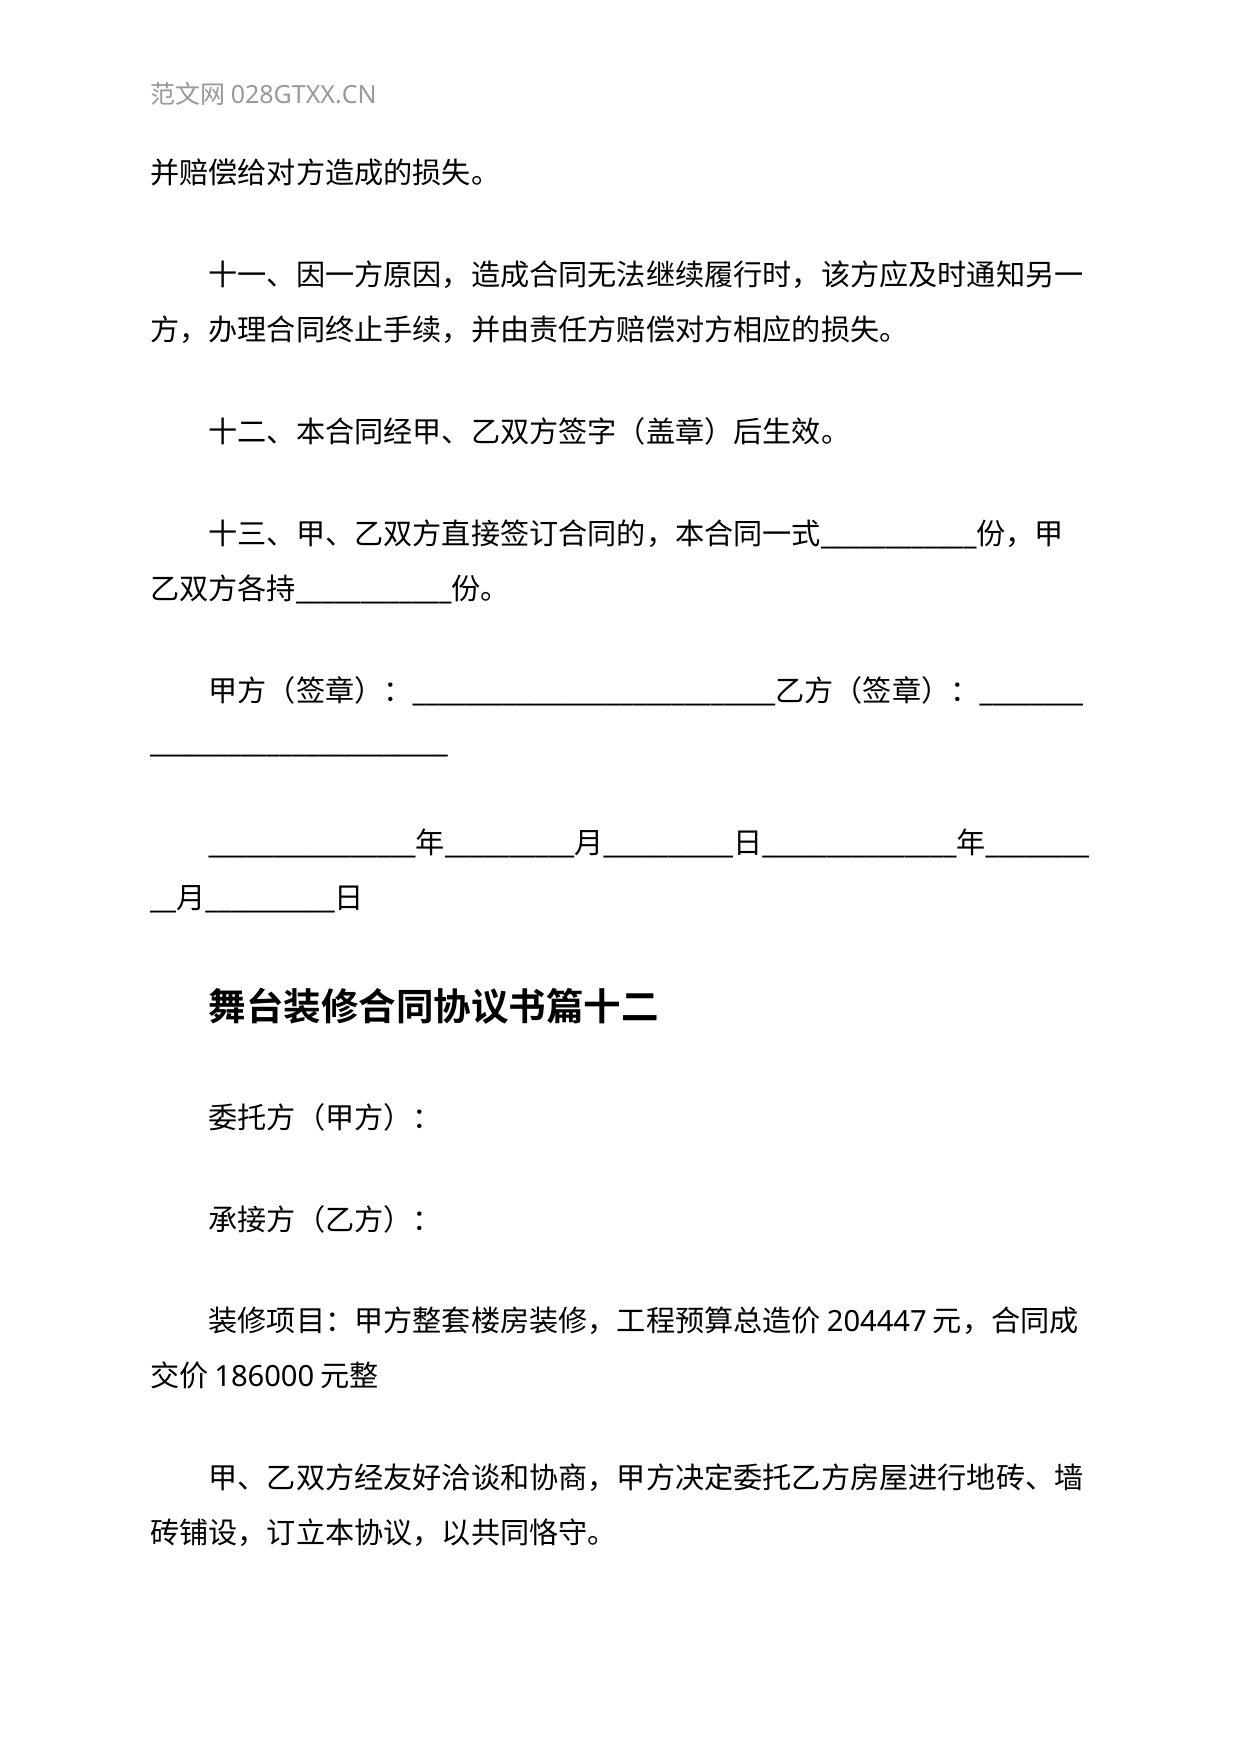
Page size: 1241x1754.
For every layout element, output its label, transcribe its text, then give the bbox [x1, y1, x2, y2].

text 十一、因一方原因，造成合同无法继续履行时，该方应及时通知另一方，办理合同终止手续，并由责任方赔偿对方相应的损失。 [150, 252, 1090, 349]
text 承接方（乙方）： [150, 1196, 1090, 1238]
text 委托方（甲方）： [150, 1094, 1090, 1137]
text 十二、本合同经甲、乙双方签字（盖章）后生效。 [150, 408, 1090, 451]
text 甲方（签章）：____________________________乙方（签章）：_______________________________ [150, 667, 1090, 761]
text 甲、乙双方经友好洽谈和协商，甲方决定委托乙方房屋进行地砖、墙砖铺设，订立本协议，以共同恪守。 [150, 1455, 1090, 1552]
text ________________年__________月__________日_______________年__________月__________日 [150, 820, 1090, 917]
text 舞台装修合同协议书篇十二 [150, 977, 1090, 1031]
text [150, 150, 1090, 192]
text 十三、甲、乙双方直接签订合同的，本合同一式____________份，甲乙双方各持____________份。 [150, 510, 1090, 608]
text 装修项目：甲方整套楼房装修，工程预算总造价204447元，合同成交价186000元整 [150, 1298, 1090, 1395]
